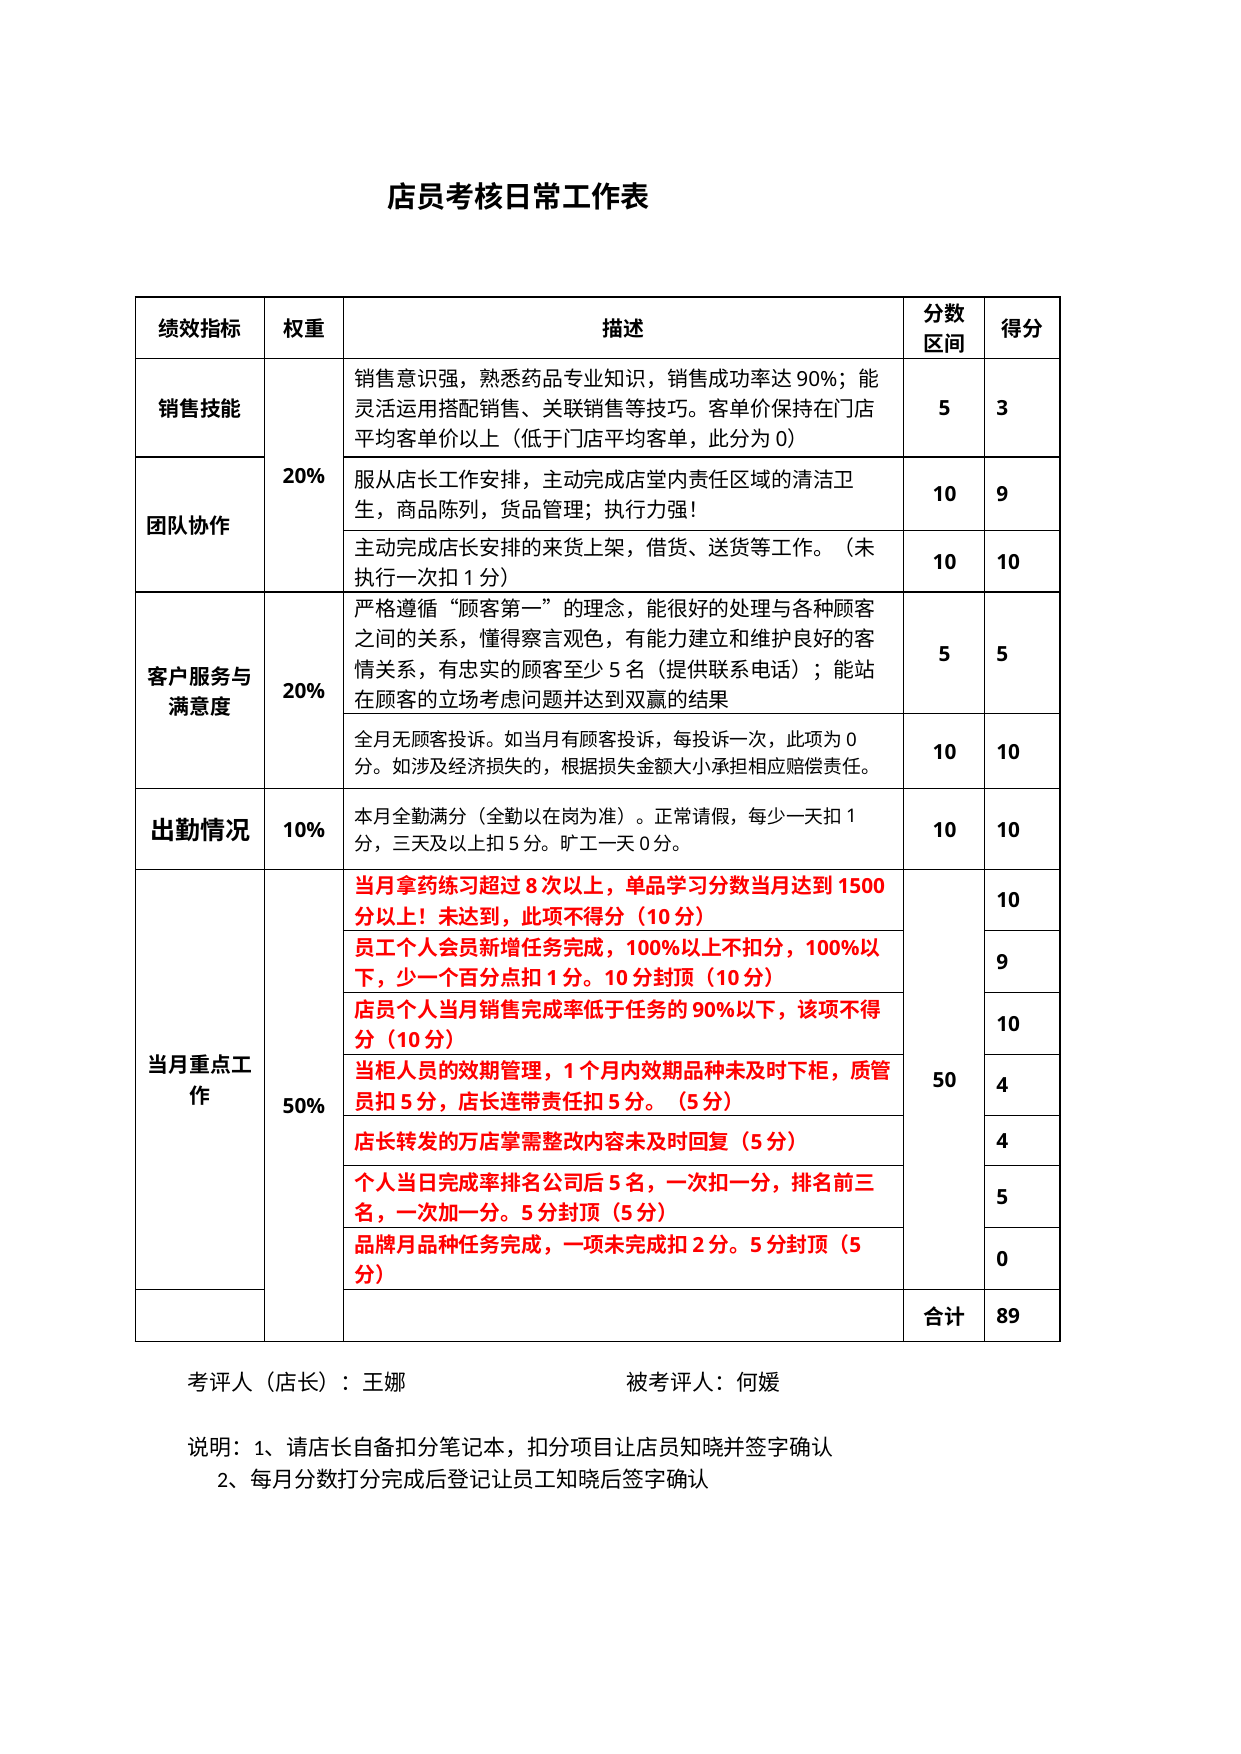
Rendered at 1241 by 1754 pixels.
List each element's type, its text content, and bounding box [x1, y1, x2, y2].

table_cell 9 [985, 458, 1059, 530]
table_cell 10 [985, 870, 1059, 930]
table_cell 10 [985, 789, 1059, 868]
table_cell 10 [985, 714, 1059, 788]
table_cell 销售技能 [136, 359, 264, 456]
table_cell 10 [985, 531, 1059, 591]
table_cell 5 [985, 593, 1059, 713]
table_cell 10 [904, 458, 984, 530]
table_cell 销售意识强，熟悉药品专业知识，销售成功率达90%；能灵活运用搭配销售、关联销售等技巧。客单价保持在门店平均客单价以上（低于门店平均客单，此分为0） [344, 359, 903, 456]
table_cell 客户服务与满意度 [136, 593, 264, 788]
table_cell 5 [904, 359, 984, 456]
table_cell 0 [985, 1228, 1059, 1288]
table_cell 5 [904, 593, 984, 713]
table_cell 20% [265, 593, 343, 788]
table_cell 个人当日完成率排名公司后5名，一次扣一分，排名前三名，一次加一分。5分封顶（5分） [344, 1166, 903, 1227]
table_cell 4 [985, 1055, 1059, 1115]
table_header 权重 [265, 298, 343, 358]
table_cell 团队协作 [136, 458, 264, 591]
table_cell 本月全勤满分（全勤以在岗为准）。正常请假，每少一天扣1分，三天及以上扣5分。旷工一天0分。 [344, 789, 903, 868]
table_cell 严格遵循“顾客第一”的理念，能很好的处理与各种顾客之间的关系，懂得察言观色，有能力建立和维护良好的客情关系，有忠实的顾客至少5名（提供联系电话）；能站在顾客的立场考虑问题并达到双赢的结果 [344, 593, 903, 713]
table_cell 店长转发的万店掌需整改内容未及时回复（5分） [344, 1116, 903, 1165]
table_cell 9 [985, 931, 1059, 992]
table_cell 10 [904, 531, 984, 591]
table_cell 10 [985, 993, 1059, 1053]
table_cell 20% [265, 359, 343, 591]
table_cell 当月拿药练习超过8次以上，单品学习分数当月达到1500分以上！未达到，此项不得分（10分） [344, 870, 903, 930]
table_header 分数 区间 [904, 298, 984, 358]
table_cell 合计 [904, 1290, 984, 1341]
text 2、每月分数打分完成后登记让员工知晓后签字确认 [187, 1462, 1053, 1494]
text 说明：1、请店长自备扣分笔记本，扣分项目让店员知晓并签字确认 [187, 1429, 1053, 1462]
text 考评人（店长）：王娜 被考评人：何媛 [187, 1342, 1053, 1397]
table_cell 当柜人员的效期管理，1个月内效期品种未及时下柜，质管员扣5分，店长连带责任扣5分。（5分） [344, 1055, 903, 1115]
table_cell 出勤情况 [136, 789, 264, 868]
table_cell 50% [265, 870, 343, 1341]
table_cell 5 [985, 1166, 1059, 1227]
table_cell [344, 1290, 903, 1341]
text 店员考核日常工作表 [187, 162, 1053, 227]
table_header 得分 [985, 298, 1059, 358]
table_cell 89 [985, 1290, 1059, 1341]
table_cell 4 [985, 1116, 1059, 1165]
table_header 绩效指标 [136, 298, 264, 358]
table_cell 品牌月品种任务完成，一项未完成扣2分。5分封顶（5分） [344, 1228, 903, 1288]
table_cell 当月重点工作 [136, 870, 264, 1288]
table_cell 员工个人会员新增任务完成，100%以上不扣分，100%以下，少一个百分点扣1分。10分封顶（10分） [344, 931, 903, 992]
table_cell 50 [904, 870, 984, 1288]
table_cell 10% [265, 789, 343, 868]
table_cell 10 [904, 714, 984, 788]
table_cell [136, 1290, 264, 1341]
table_cell 全月无顾客投诉。如当月有顾客投诉，每投诉一次，此项为0分。如涉及经济损失的，根据损失金额大小承担相应赔偿责任。 [344, 714, 903, 788]
table_cell 店员个人当月销售完成率低于任务的90%以下，该项不得分（10分） [344, 993, 903, 1053]
table_cell 10 [904, 789, 984, 868]
table_cell 3 [985, 359, 1059, 456]
table_cell 服从店长工作安排，主动完成店堂内责任区域的清洁卫生，商品陈列，货品管理；执行力强！ [344, 458, 903, 530]
table_cell 主动完成店长安排的来货上架，借货、送货等工作。（未执行一次扣1分） [344, 531, 903, 591]
table_header 描述 [344, 298, 903, 358]
